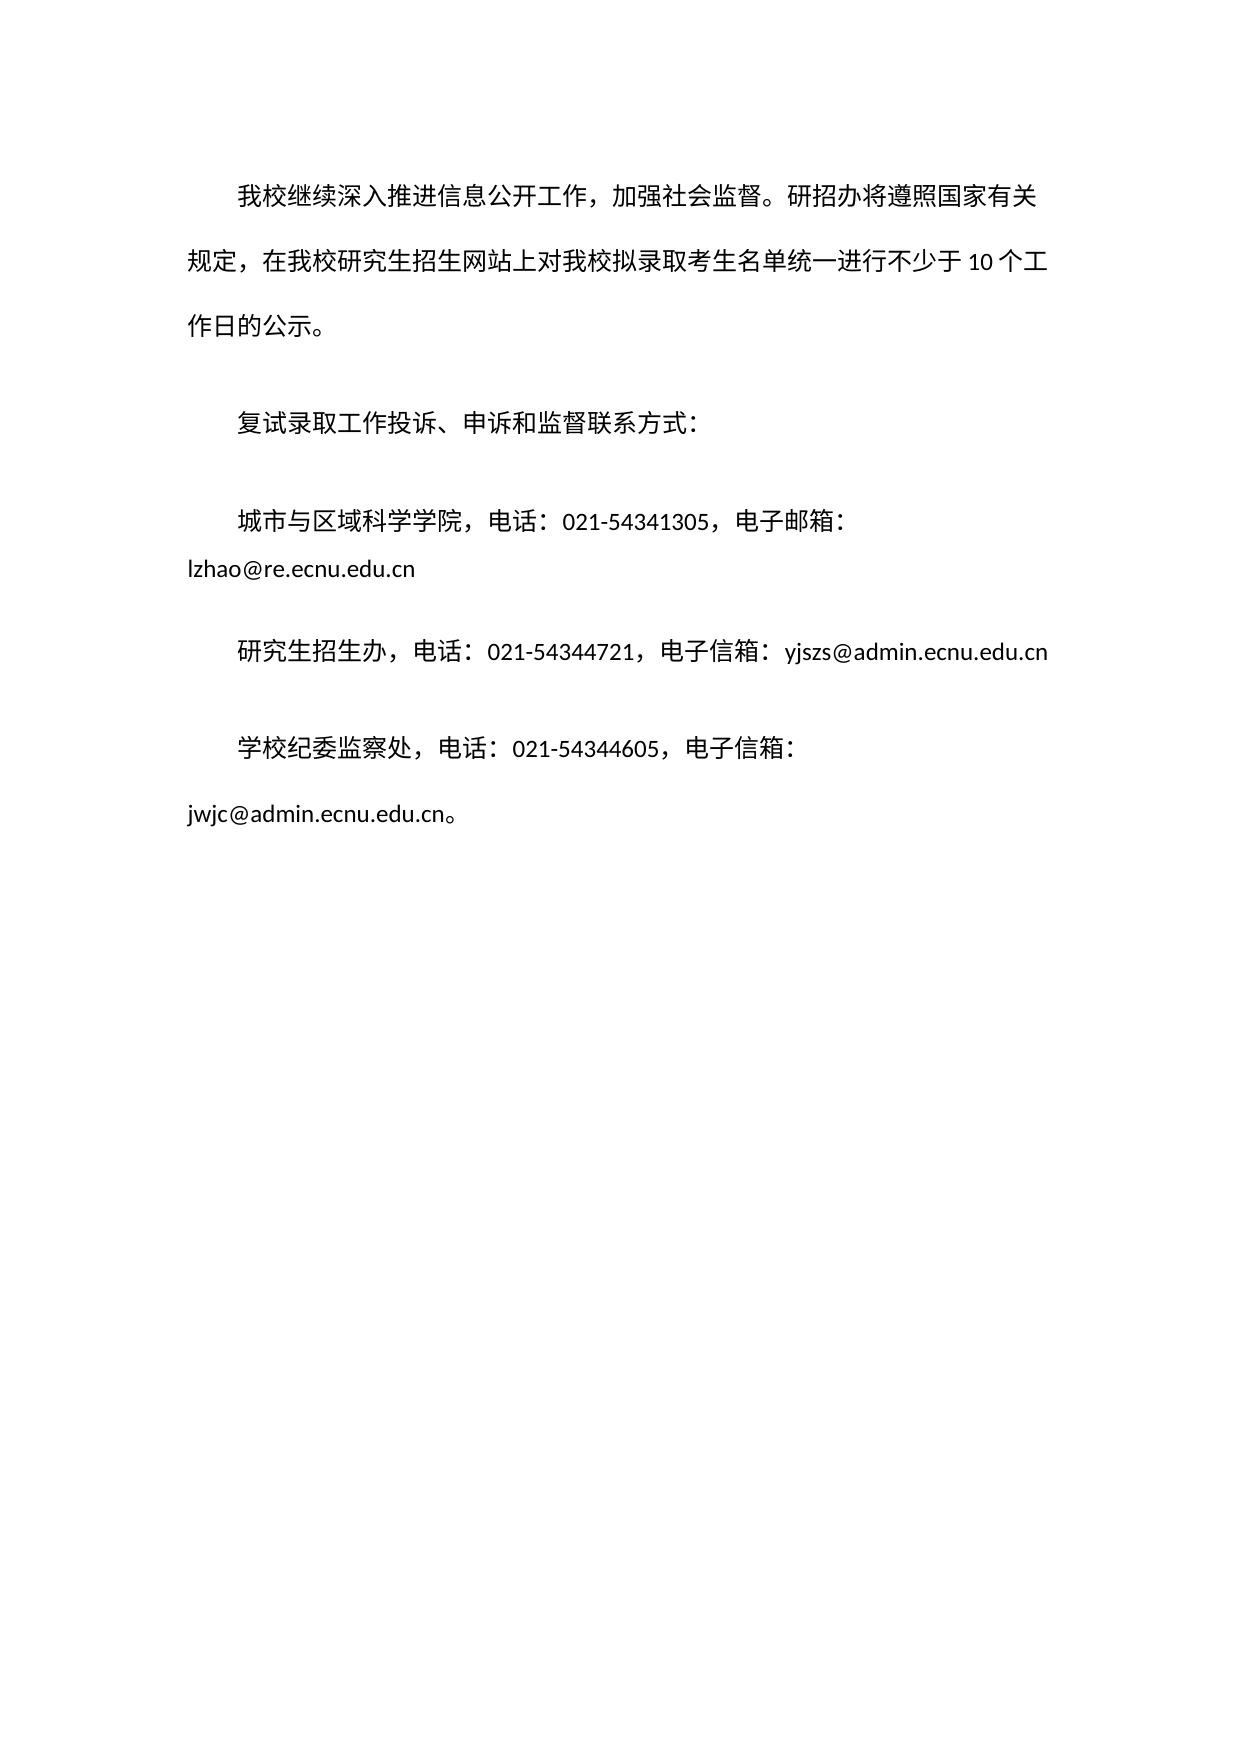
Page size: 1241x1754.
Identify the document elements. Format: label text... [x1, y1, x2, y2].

text 复试录取工作投诉、申诉和监督联系方式： [187, 389, 1053, 454]
text 我校继续深入推进信息公开工作，加强社会监督。研招办将遵照国家有关规定，在我校研究生招生网站上对我校拟录取考生名单统一进行不少于10个工作日的公示。 [187, 162, 1053, 357]
text 城市与区域科学学院，电话：021-54341305，电子邮箱：lzhao@re.ecnu.edu.cn [187, 487, 1053, 584]
text 学校纪委监察处，电话：021-54344605，电子信箱：jwjc@admin.ecnu.edu.cn。 [187, 714, 1053, 844]
text 研究生招生办，电话：021-54344721，电子信箱：yjszs@admin.ecnu.edu.cn [187, 617, 1053, 682]
